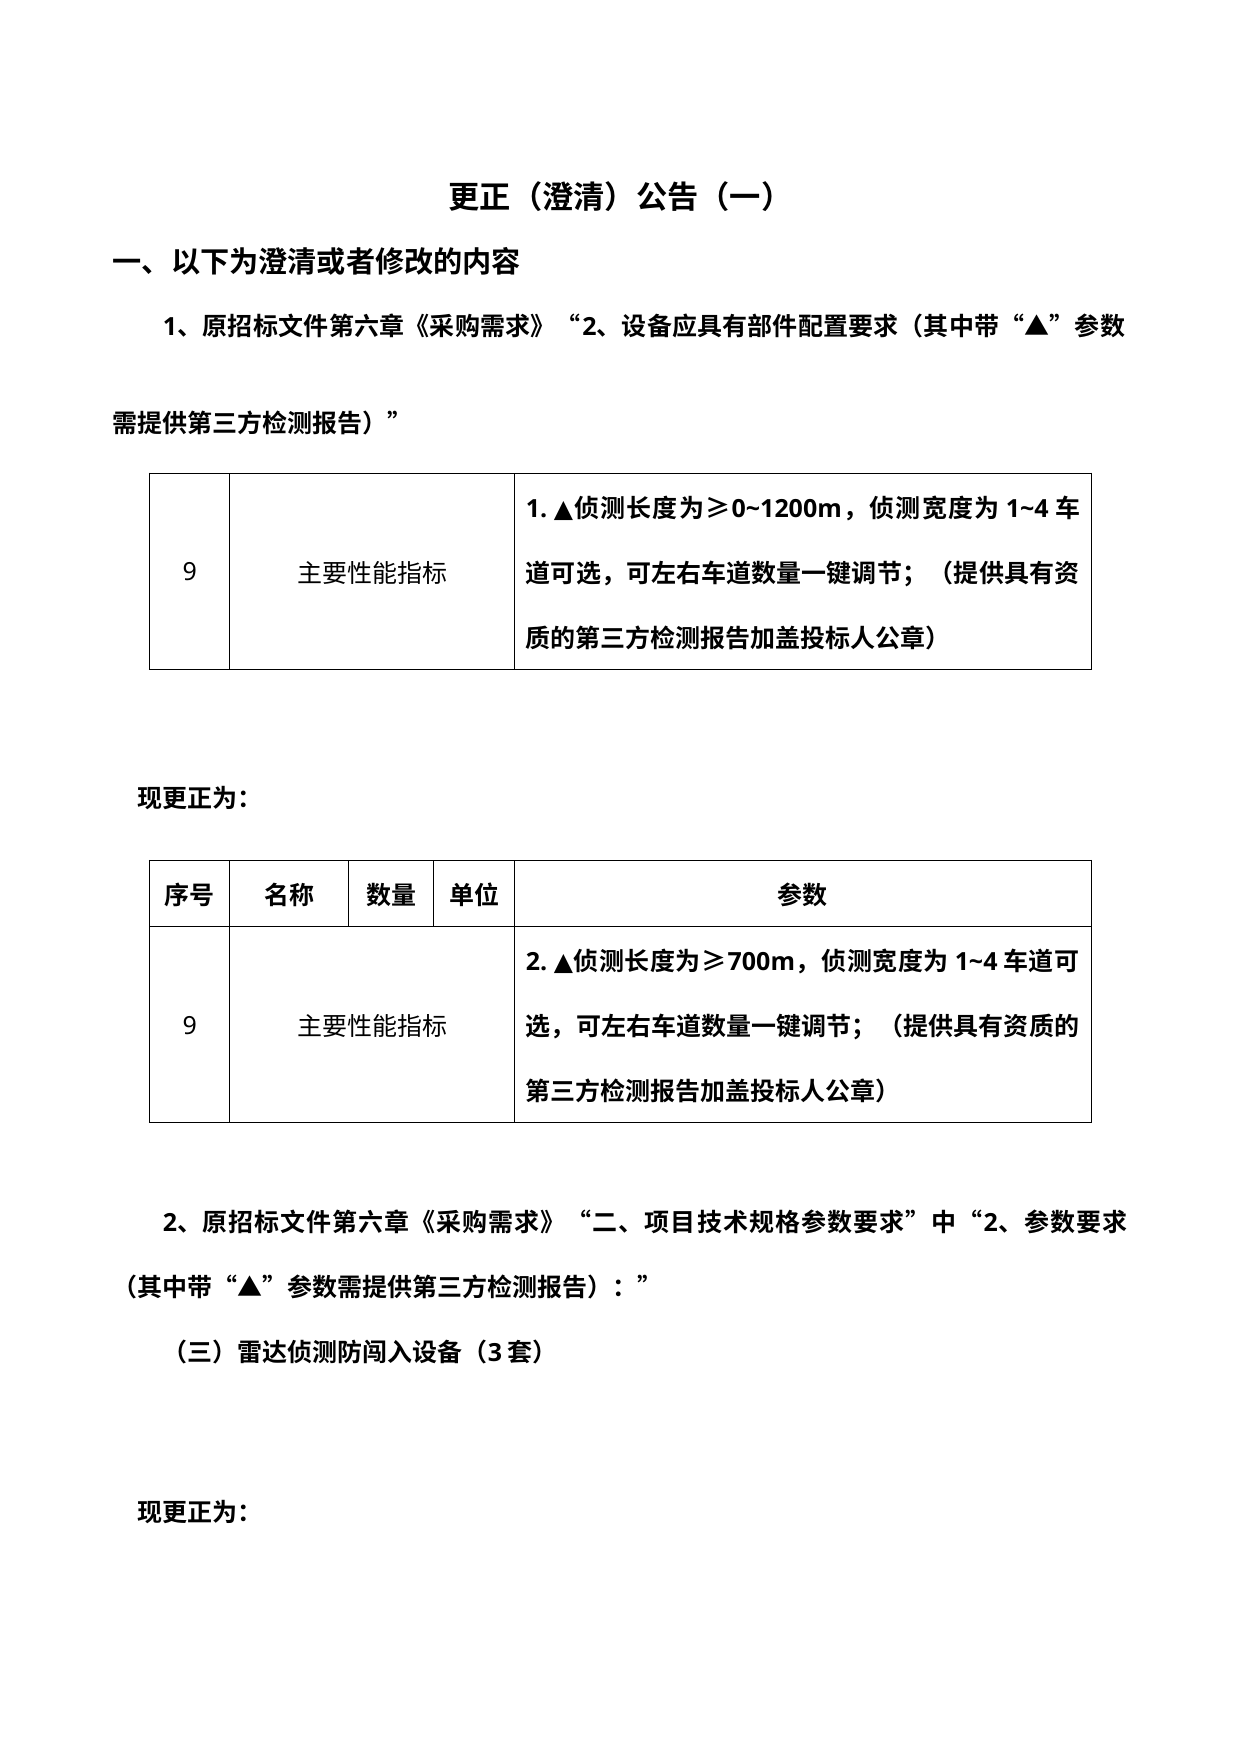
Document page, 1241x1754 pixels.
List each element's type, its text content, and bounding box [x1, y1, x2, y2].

table_header 数量 [349, 861, 433, 926]
table_header 单位 [434, 861, 514, 926]
text 1、原招标文件第六章《采购需求》“2、设备应具有部件配置要求（其中带“▲”参数需提供第三方检测报告）” [112, 292, 1128, 454]
table_header 名称 [230, 861, 348, 926]
table_header 主要性能指标 [230, 474, 514, 669]
text 现更正为： [112, 1478, 978, 1543]
text （三）雷达侦测防闯入设备（3套） [112, 1318, 1128, 1383]
list 原招标文件第六章《采购需求》“二、项目技术规格参数要求”中“2、参数要求（其中带“▲”参数需提供第三方检测报告）：” [112, 1188, 1128, 1318]
table_header 序号 [150, 861, 229, 926]
text 更正（澄清）公告（一） [112, 162, 1128, 227]
table_cell 主要性能指标 [230, 927, 514, 1122]
text 一、以下为澄清或者修改的内容 [112, 227, 1128, 292]
text 现更正为： [112, 764, 978, 829]
table_header 参数 [515, 861, 1091, 926]
table_header ▲侦测长度为≥0~1200m，侦测宽度为1~4车道可选，可左右车道数量一键调节；（提供具有资质的第三方检测报告加盖投标人公章） [515, 474, 1091, 669]
table_cell ▲侦测长度为≥700m，侦测宽度为1~4车道可选，可左右车道数量一键调节；（提供具有资质的第三方检测报告加盖投标人公章） [515, 927, 1091, 1122]
table_cell 9 [150, 927, 229, 1122]
table_header 9 [150, 474, 229, 669]
